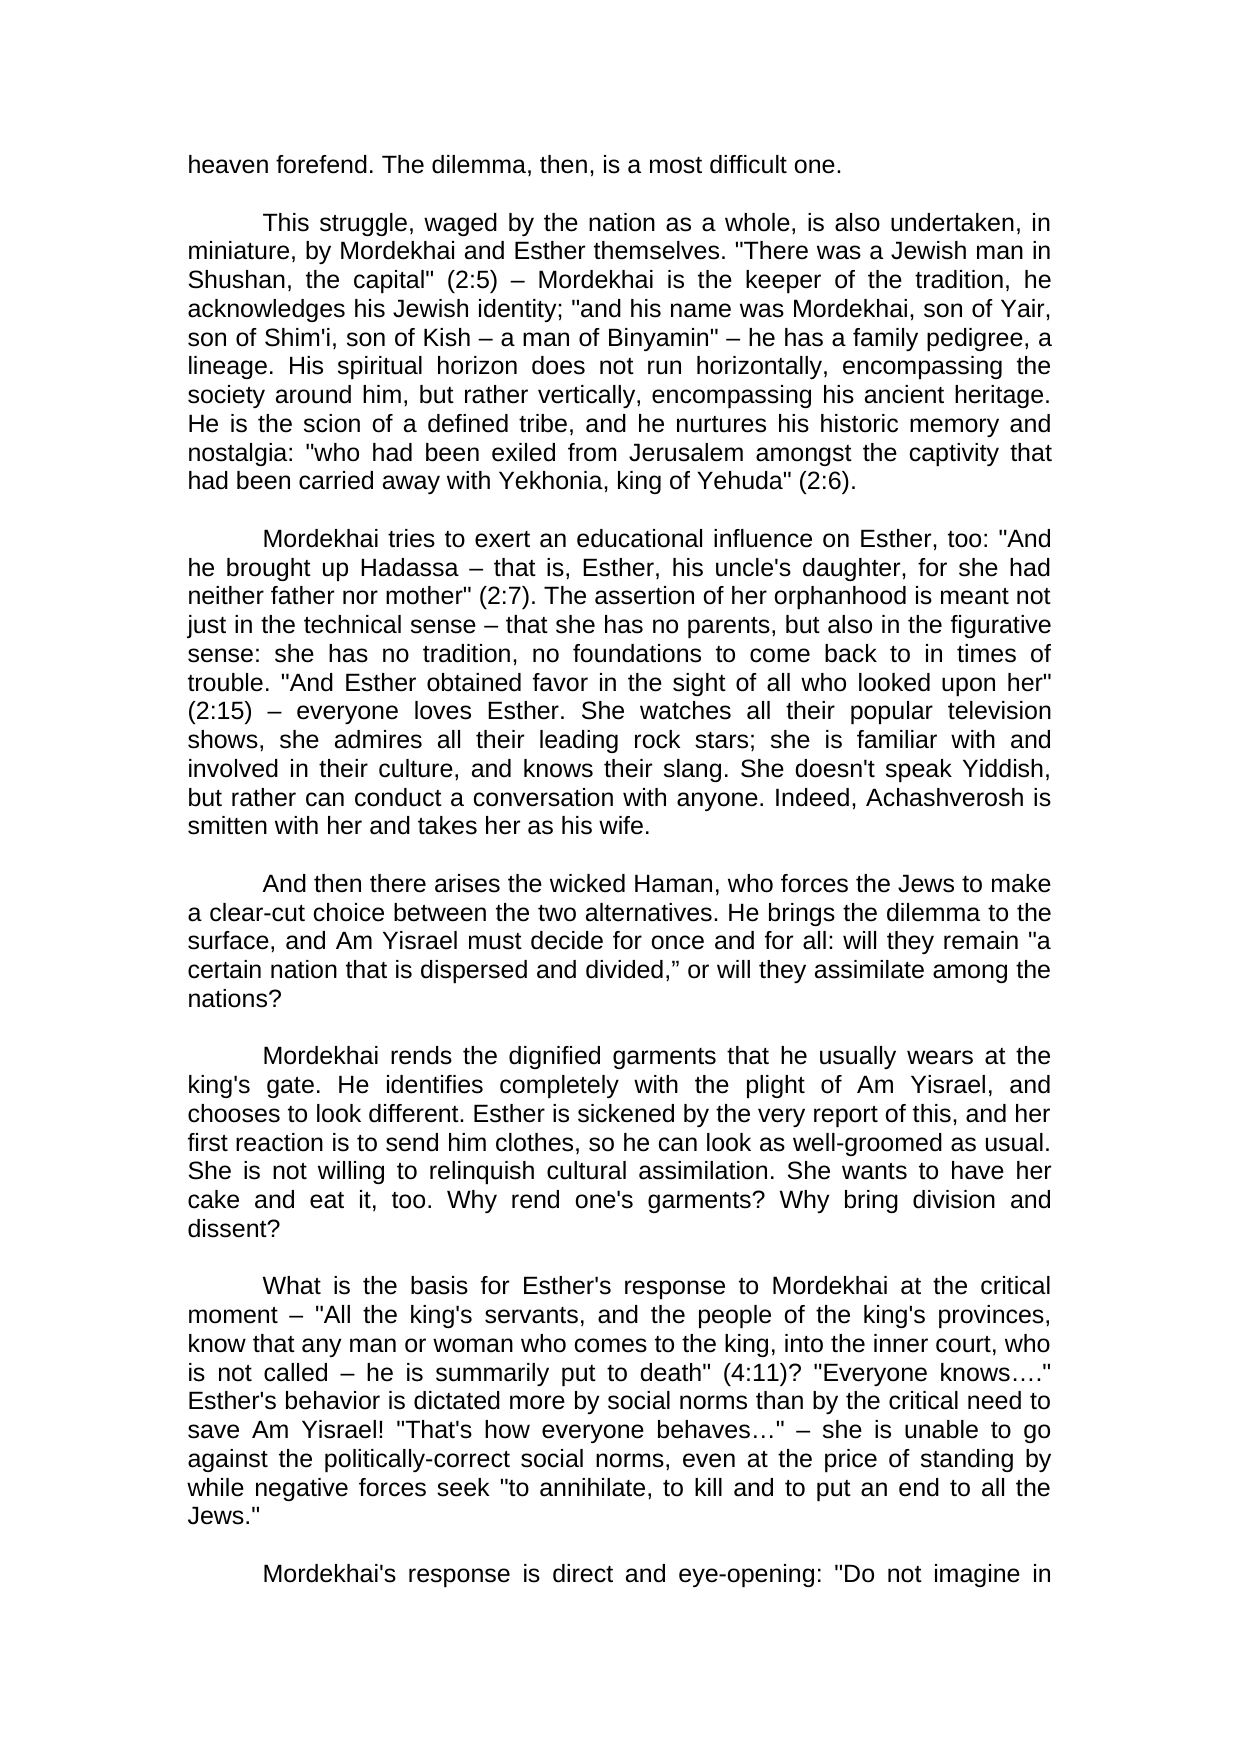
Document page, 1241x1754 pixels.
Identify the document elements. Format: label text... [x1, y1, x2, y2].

text And then there arises the wicked Haman, who forces the Jews to make a clear-cut choice between the two alternatives. He brings the dilemma to the surface, and Am Yisrael must decide for once and for all: will they remain "a certain nation that is dispersed and divided,” or will they assimilate among the nations? [187, 869, 1053, 1012]
text Mordekhai tries to exert an educational influence on Esther, too: "And he brought up Hadassa – that is, Esther, his uncle's daughter, for she had neither father nor mother" (2:7). The assertion of her orphanhood is meant not just in the technical sense – that she has no parents, but also in the figurative sense: she has no tradition, no foundations to come back to in times of trouble. "And Esther obtained favor in the sight of all who looked upon her" (2:15) – everyone loves Esther. She watches all their popular television shows, she admires all their leading rock stars; she is familiar with and involved in their culture, and knows their slang. She doesn't speak Yiddish, but rather can conduct a conversation with anyone. Indeed, Achashverosh is smitten with her and takes her as his wife. [187, 524, 1053, 840]
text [187, 1559, 1053, 1587]
text Mordekhai rends the dignified garments that he usually wears at the king's gate. He identifies completely with the plight of Am Yisrael, and chooses to look different. Esther is sickened by the very report of this, and her first reaction is to send him clothes, so he can look as well-groomed as usual. She is not willing to relinquish cultural assimilation. She wants to have her cake and eat it, too. Why rend one's garments? Why bring division and dissent? [187, 1041, 1053, 1242]
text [187, 150, 1053, 179]
text This struggle, waged by the nation as a whole, is also undertaken, in miniature, by Mordekhai and Esther themselves. "There was a Jewish man in Shushan, the capital" (2:5) – Mordekhai is the keeper of the tradition, he acknowledges his Jewish identity; "and his name was Mordekhai, son of Yair, son of Shim'i, son of Kish – a man of Binyamin" – he has a family pedigree, a lineage. His spiritual horizon does not run horizontally, encompassing the society around him, but rather vertically, encompassing his ancient heritage. He is the scion of a defined tribe, and he nurtures his historic memory and nostalgia: "who had been exiled from Jerusalem amongst the captivity that had been carried away with Yekhonia, king of Yehuda" (2:6). [187, 207, 1053, 495]
text What is the basis for Esther's response to Mordekhai at the critical moment – "All the king's servants, and the people of the king's provinces, know that any man or woman who comes to the king, into the inner court, who is not called – he is summarily put to death" (4:11)? "Everyone knows…." Esther's behavior is dictated more by social norms than by the critical need to save Am Yisrael! "That's how everyone behaves…" – she is unable to go against the politically-correct social norms, even at the price of standing by while negative forces seek "to annihilate, to kill and to put an end to all the Jews." [187, 1271, 1053, 1530]
